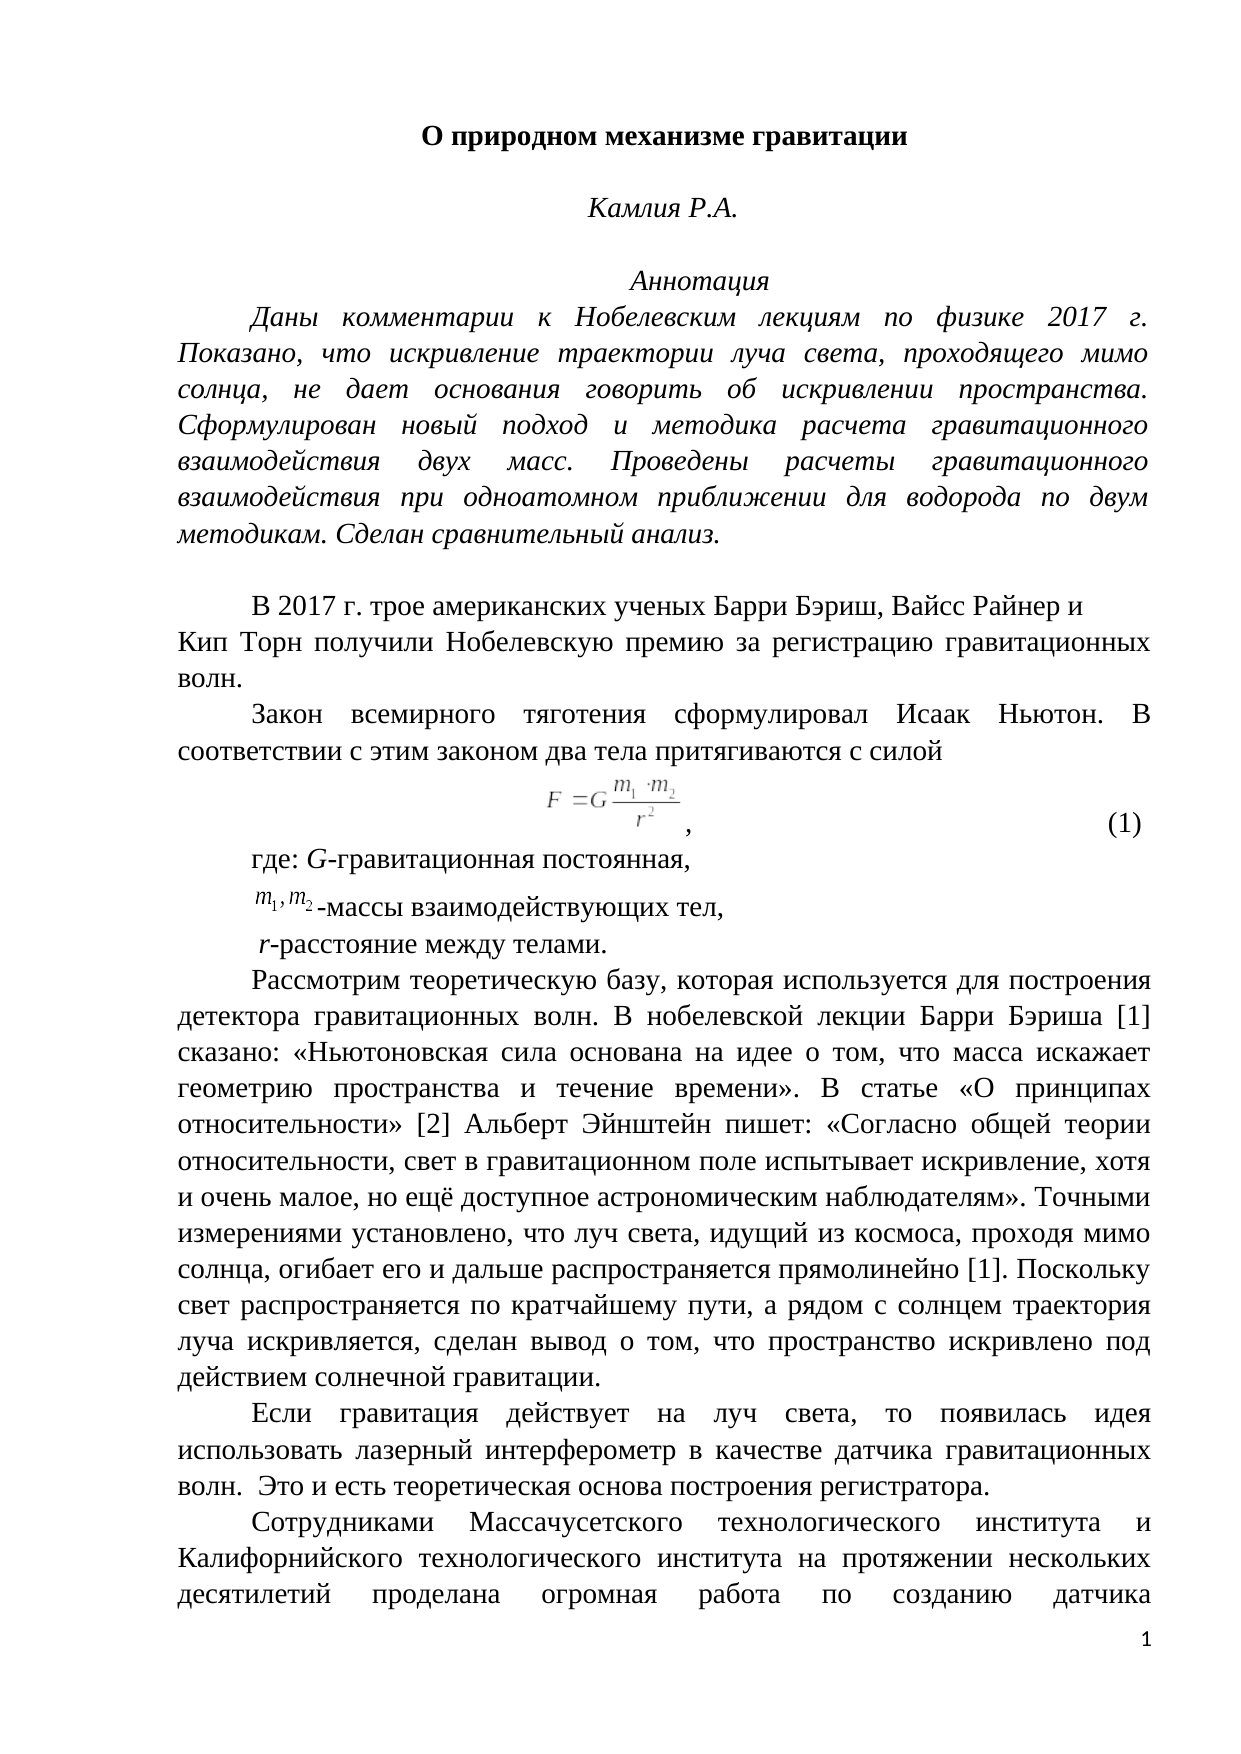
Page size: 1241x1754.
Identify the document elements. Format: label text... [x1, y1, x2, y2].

text Закон всемирного тяготения сформулировал Исаак Ньютон. В соответствии с этим законом два тела притягиваются с силой [177, 696, 1152, 766]
text О природном механизме гравитации [177, 118, 1152, 152]
text r-расстояние между телами. [177, 926, 1152, 959]
text где: G-гравитационная постоянная, [177, 842, 1152, 875]
text Аннотация [177, 263, 1152, 296]
text Рассмотрим теоретическую базу, которая используется для построения детектора гравитационных волн. В нобелевской лекции Барри Бэриша [1] сказано: «Ньютоновская сила основана на идее о том, что масса искажает геометрию пространства и течение времени». В статье «О принципах относительности» [2] Альберт Эйнштейн пишет: «Согласно общей теории относительности, свет в гравитационном поле испытывает искривление, хотя и очень малое, но ещё доступное астрономическим наблюдателям». Точными измерениями установлено, что луч света, идущий из космоса, проходя мимо солнца, огибает его и дальше распространяется прямолинейно [1]. Поскольку свет распространяется по кратчайшему пути, а рядом с солнцем траектория луча искривляется, сделан вывод о том, что пространство искривлено под действием солнечной гравитации. [177, 962, 1152, 1393]
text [177, 1504, 1152, 1610]
text -массы взаимодействующих тел, [177, 878, 1152, 923]
text Даны комментарии к Нобелевским лекциям по физике 2017 г. Показано, что искривление траектории луча света, проходящего мимо солнца, не дает основания говорить об искривлении пространства. Сформулирован новый подход и методика расчета гравитационного взаимодействия двух масс. Проведены расчеты гравитационного взаимодействия при одноатомном приближении для водорода по двум методикам. Сделан сравнительный анализ. [177, 299, 1152, 549]
text Кип Торн получили Нобелевскую премию за регистрацию гравитационных волн. [177, 624, 1152, 694]
text Камлия Р.А. [177, 190, 1152, 224]
text Если гравитация действует на луч света, то появилась идея использовать лазерный интерферометр в качестве датчика гравитационных волн. Это и есть теоретическая основа построения регистратора. [177, 1396, 1152, 1501]
text В 2017 г. трое американских ученых Барри Бэриш, Вайсс Райнер и [177, 588, 1152, 622]
text , (1) [177, 769, 1152, 839]
